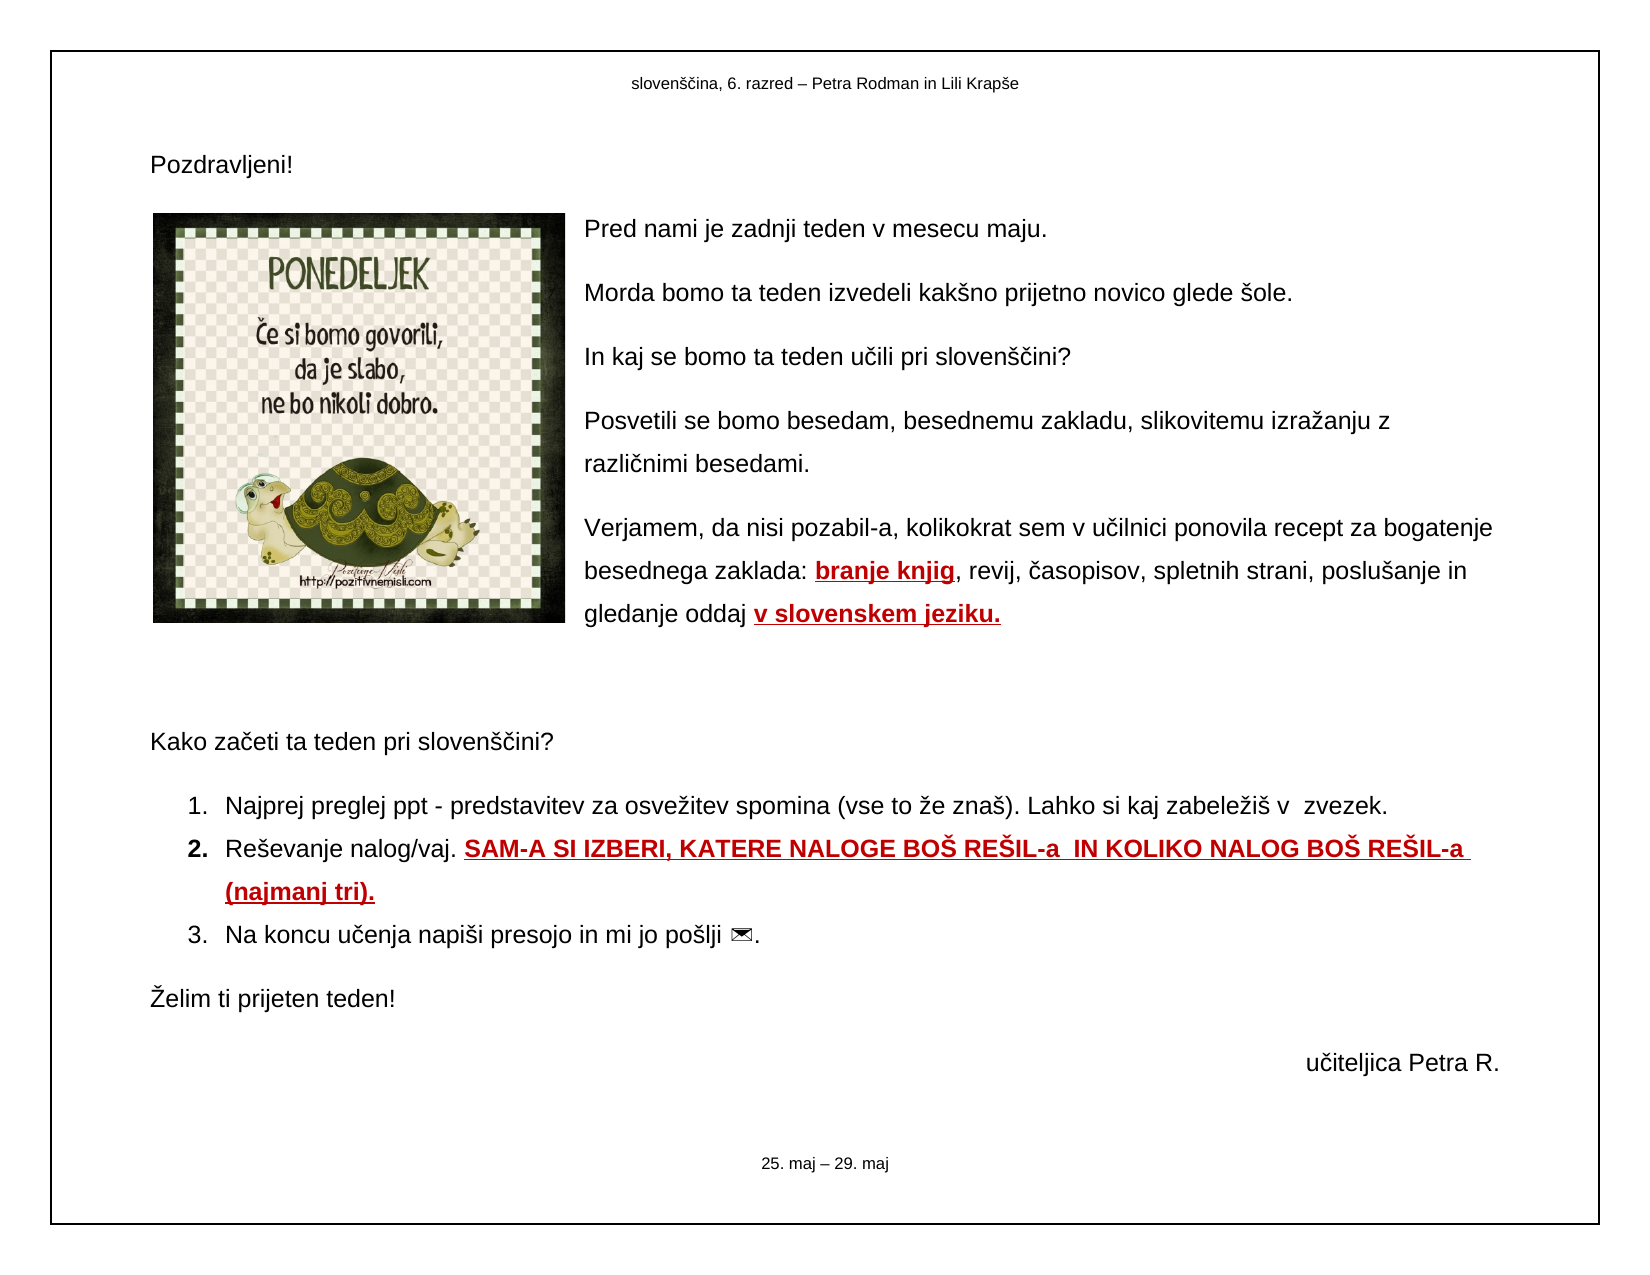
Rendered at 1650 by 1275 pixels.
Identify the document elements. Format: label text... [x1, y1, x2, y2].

text Pred nami je zadnji teden v mesecu maju. [565, 214, 1500, 243]
text učiteljica Petra R. [150, 1048, 1500, 1077]
text Pozdravljeni! [150, 150, 1500, 179]
picture [153, 213, 565, 623]
text Posvetili se bomo besedam, besednemu zakladu, slikovitemu izražanju z različnimi besedami. [565, 406, 1500, 478]
text Morda bomo ta teden izvedeli kakšno prijetno novico glede šole. [565, 278, 1500, 307]
text Želim ti prijeten teden! [150, 984, 1500, 1013]
list Na koncu učenja napiši presojo in mi jo pošlji . [187, 920, 1500, 949]
text Verjamem, da nisi pozabil-a, kolikokrat sem v učilnici ponovila recept za bogatenje besednega zaklada: branje knjig, revij, časopisov, spletnih strani, poslušanje in gledanje oddaj v slovenskem jeziku. [150, 513, 1500, 628]
text Kako začeti ta teden pri slovenščini? [150, 727, 1500, 756]
list Najprej preglej ppt - predstavitev za osvežitev spomina (vse to že znaš). Lahko si kaj zabeležiš v zvezek. [187, 791, 1500, 820]
text In kaj se bomo ta teden učili pri slovenščini? [565, 342, 1500, 371]
list Reševanje nalog/vaj. SAM-A SI IZBERI, KATERE NALOGE BOŠ REŠIL-a IN KOLIKO NALOG BOŠ REŠIL-a (najmanj tri). [187, 834, 1500, 906]
